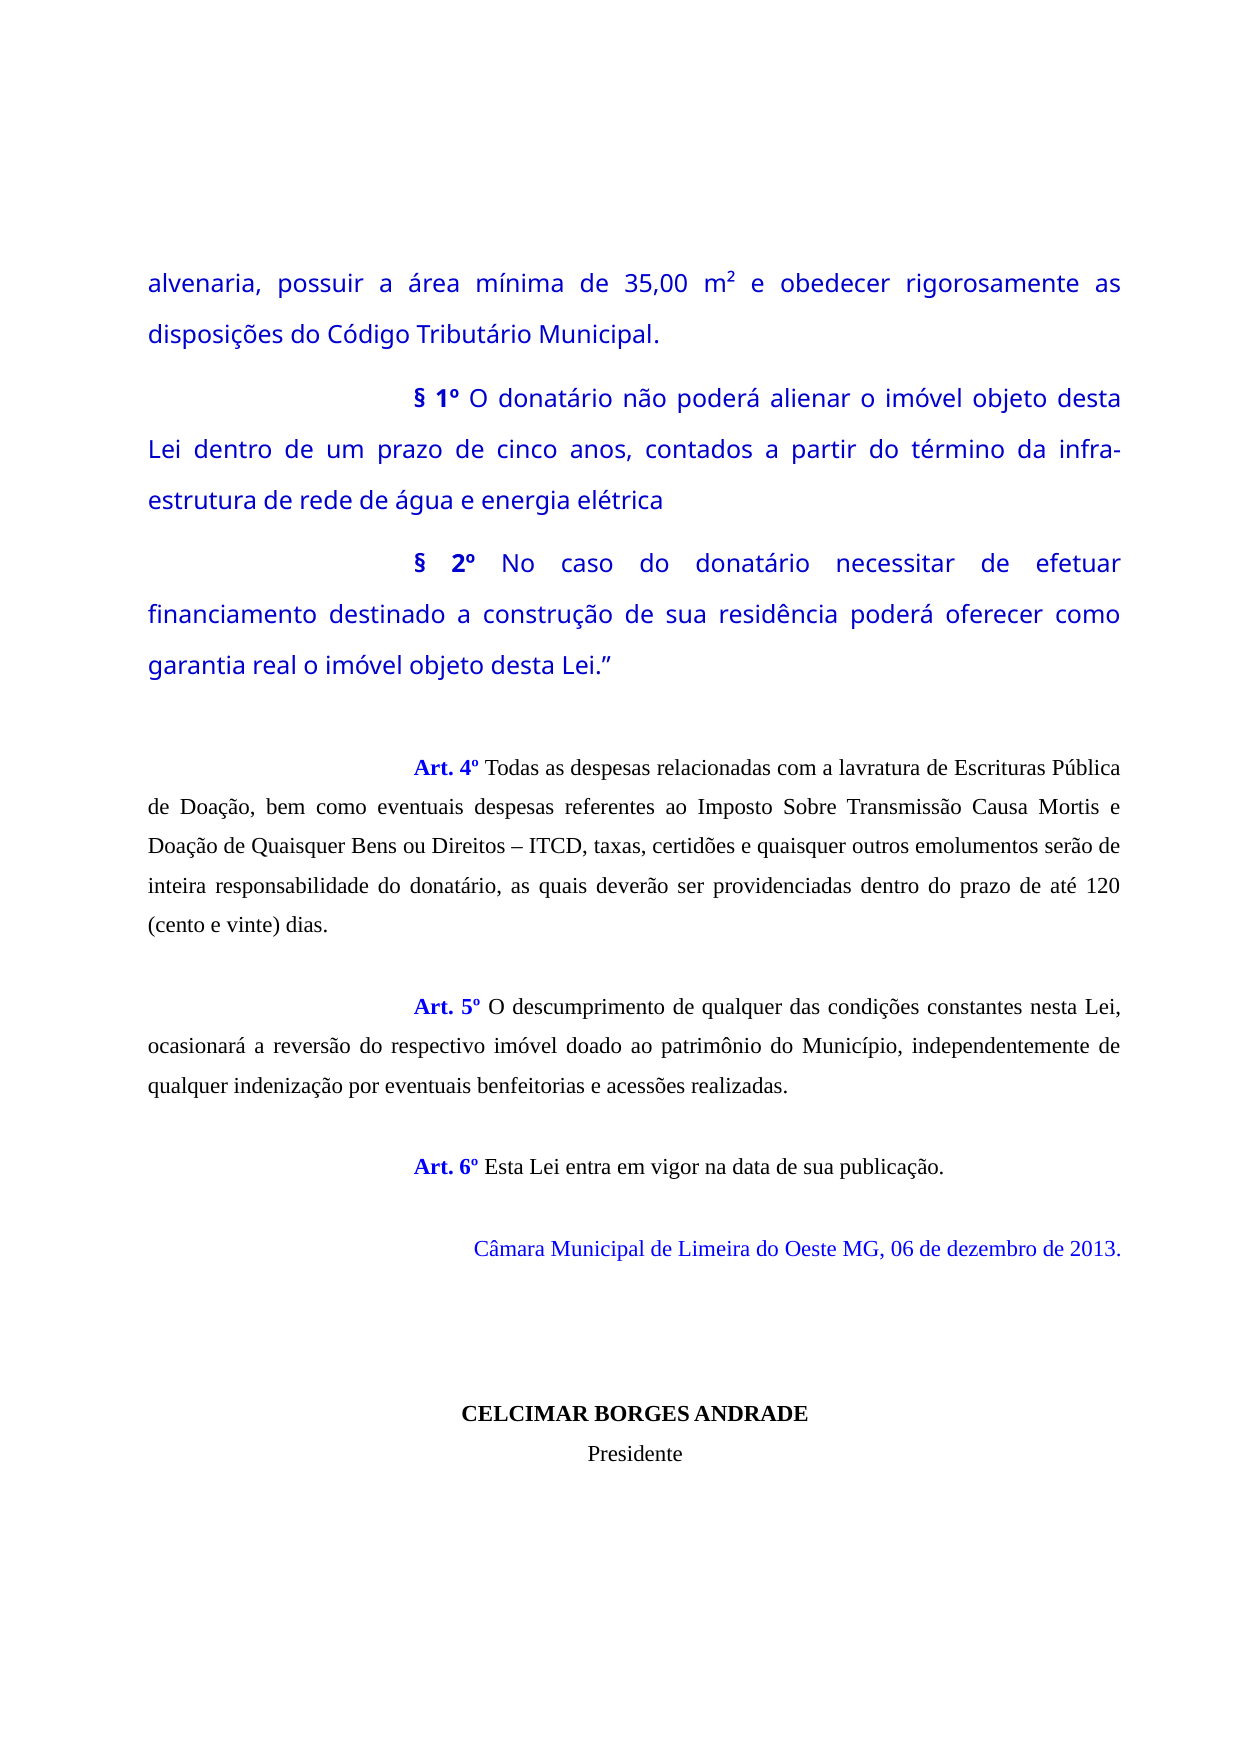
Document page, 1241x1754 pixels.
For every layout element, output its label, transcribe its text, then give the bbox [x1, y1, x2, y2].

text Presidente [148, 1440, 1122, 1466]
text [148, 266, 1122, 351]
text Art. 5º O descumprimento de qualquer das condições constantes nesta Lei, ocasionará a reversão do respectivo imóvel doado ao patrimônio do Município, independentemente de qualquer indenização por eventuais benfeitorias e acessões realizadas. [148, 993, 1122, 1098]
text § 2º No caso do donatário necessitar de efetuar financiamento destinado a construção de sua residência poderá oferecer como garantia real o imóvel objeto desta Lei.” [148, 546, 1122, 682]
text Câmara Municipal de Limeira do Oeste MG, 06 de dezembro de 2013. [148, 1235, 1122, 1261]
text Art. 6º Esta Lei entra em vigor na data de sua publicação. [148, 1153, 1122, 1180]
text Art. 4º Todas as despesas relacionadas com a lavratura de Escrituras Pública de Doação, bem como eventuais despesas referentes ao Imposto Sobre Transmissão Causa Mortis e Doação de Quaisquer Bens ou Direitos – ITCD, taxas, certidões e quaisquer outros emolumentos serão de inteira responsabilidade do donatário, as quais deverão ser providenciadas dentro do prazo de até 120 (cento e vinte) dias. [148, 753, 1122, 938]
text CELCIMAR BORGES ANDRADE [148, 1400, 1122, 1427]
text § 1º O donatário não poderá alienar o imóvel objeto desta Lei dentro de um prazo de cinco anos, contados a partir do término da infra-estrutura de rede de água e energia elétrica [148, 380, 1122, 516]
